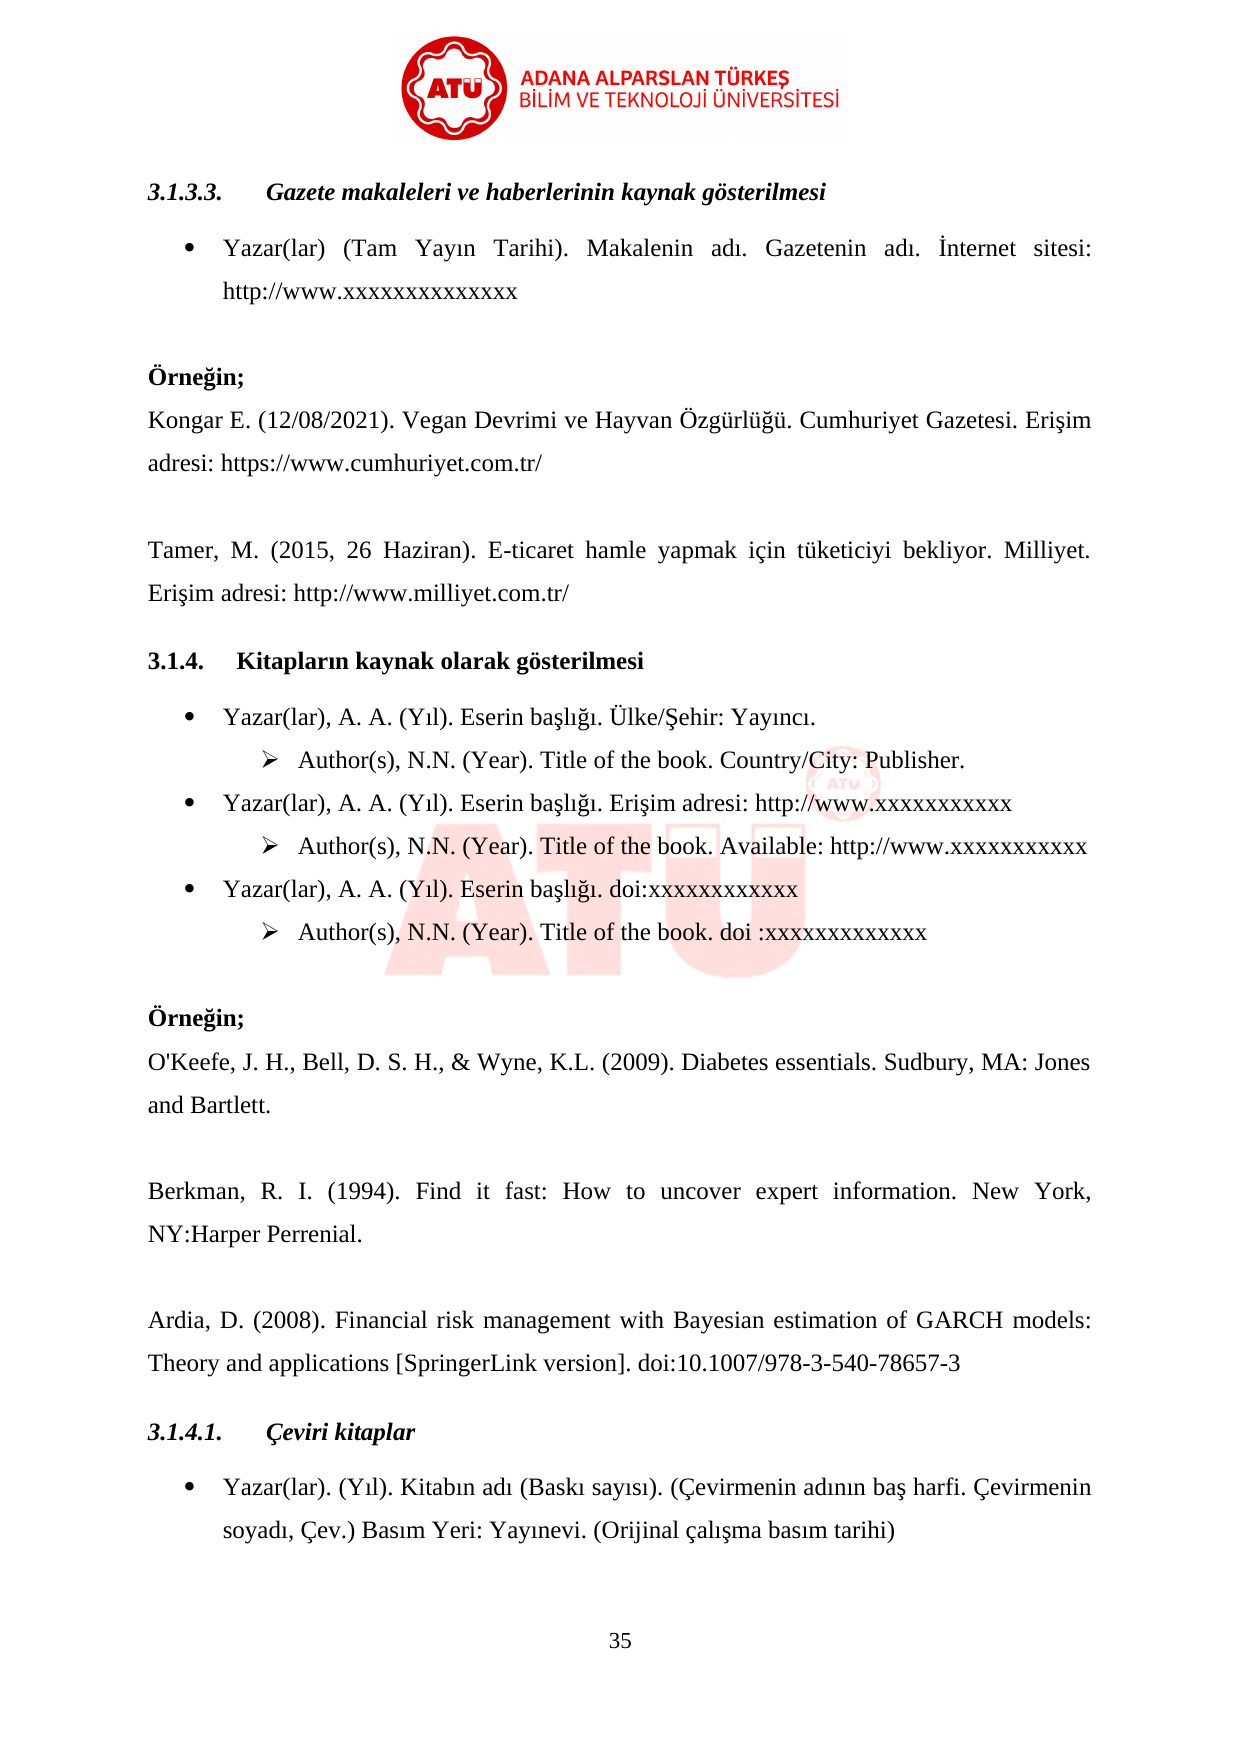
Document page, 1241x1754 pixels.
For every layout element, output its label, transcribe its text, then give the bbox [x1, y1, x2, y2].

text Tamer, M. (2015, 26 Haziran). E-ticaret hamle yapmak için tüketiciyi bekliyor. Milliyet. Erişim adresi: http://www.milliyet.com.tr/ [148, 535, 1092, 607]
list Yazar(lar), A. A. (Yıl). Eserin başlığı. doi:xxxxxxxxxxxx [185, 874, 1092, 903]
picture [388, 29, 852, 143]
text Berkman, R. I. (1994). Find it fast: How to uncover expert information. New York, NY:Harper Perrenial. [148, 1176, 1092, 1248]
list Yazar(lar). (Yıl). Kitabın adı (Baskı sayısı). (Çevirmenin adının baş harfi. Çevirmenin soyadı, Çev.) Basım Yeri: Yayınevi. (Orijinal çalışma basım tarihi) [185, 1472, 1092, 1544]
text Ardia, D. (2008). Financial risk management with Bayesian estimation of GARCH models: Theory and applications [SpringerLink version]. doi:10.1007/978-3-540-78657-3 [148, 1305, 1092, 1377]
subtitle Kitapların kaynak olarak gösterilmesi [148, 646, 1092, 675]
text O'Keefe, J. H., Bell, D. S. H., & Wyne, K.L. (2009). Diabetes essentials. Sudbury, MA: Jones and Bartlett. [148, 1047, 1092, 1118]
list Yazar(lar), A. A. (Yıl). Eserin başlığı. Erişim adresi: http://www.xxxxxxxxxxx [185, 788, 1092, 817]
text Örneğin; [148, 362, 1092, 391]
list Author(s), N.N. (Year). Title of the book. Country/City: Publisher. [260, 745, 1092, 773]
list Yazar(lar), A. A. (Yıl). Eserin başlığı. Ülke/Şehir: Yayıncı. [185, 702, 1092, 730]
subtitle Çeviri kitaplar [148, 1417, 1092, 1445]
list Author(s), N.N. (Year). Title of the book. doi :xxxxxxxxxxxxx [260, 917, 1092, 946]
subtitle Gazete makaleleri ve haberlerinin kaynak gösterilmesi [148, 177, 1092, 206]
text Örneğin; [148, 1003, 1092, 1032]
text Kongar E. (12/08/2021). Vegan Devrimi ve Hayvan Özgürlüğü. Cumhuriyet Gazetesi. Erişim adresi: https://www.cumhuriyet.com.tr/ [148, 405, 1092, 477]
list Yazar(lar) (Tam Yayın Tarihi). Makalenin adı. Gazetenin adı. İnternet sitesi: http://www.xxxxxxxxxxxxxx [185, 233, 1092, 305]
list Author(s), N.N. (Year). Title of the book. Available: http://www.xxxxxxxxxxx [260, 831, 1092, 860]
